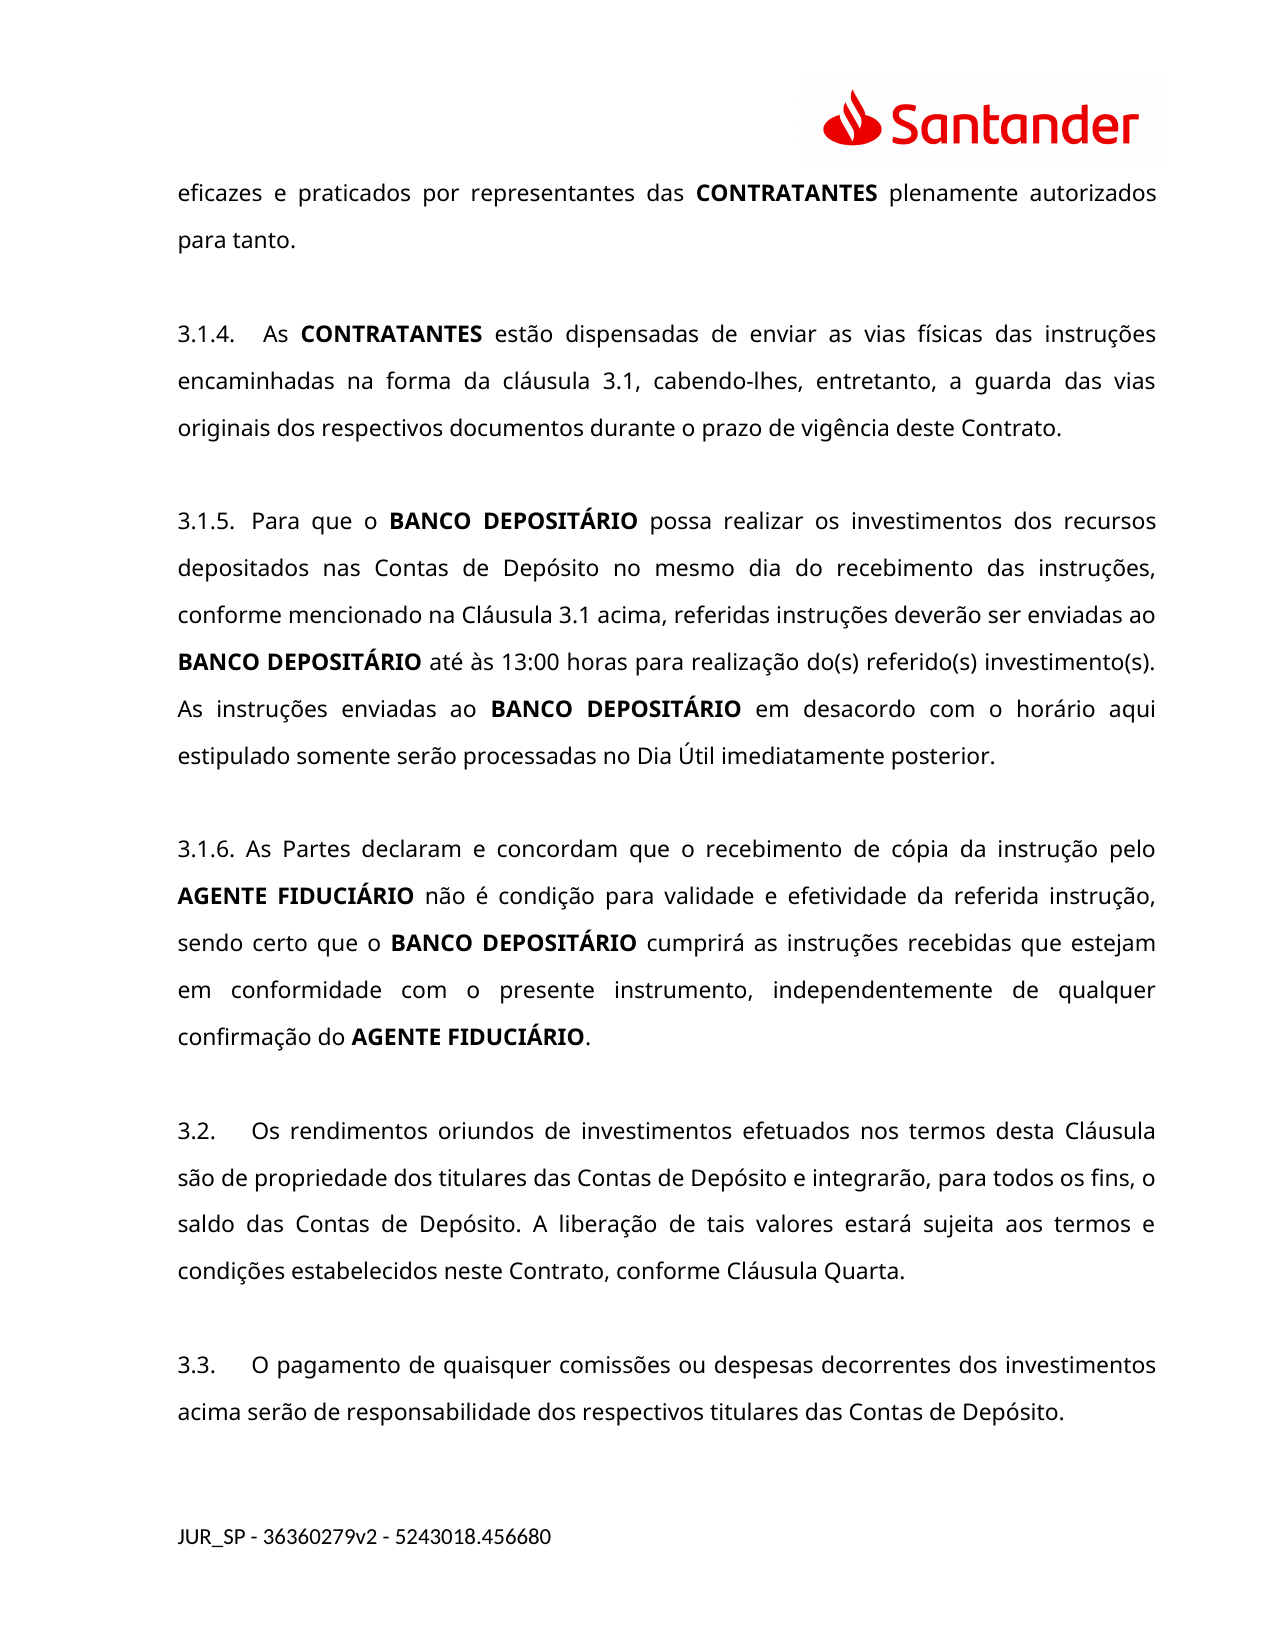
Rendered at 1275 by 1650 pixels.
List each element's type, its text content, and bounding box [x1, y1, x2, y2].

text 3.1.4. As CONTRATANTES estão dispensadas de enviar as vias físicas das instruções encaminhadas na forma da cláusula 3.1, cabendo-lhes, entretanto, a guarda das vias originais dos respectivos documentos durante o prazo de vigência deste Contrato. [177, 318, 1157, 443]
text 3.1.6. As Partes declaram e concordam que o recebimento de cópia da instrução pelo AGENTE FIDUCIÁRIO não é condição para validade e efetividade da referida instrução, sendo certo que o BANCO DEPOSITÁRIO cumprirá as instruções recebidas que estejam em conformidade com o presente instrumento, independentemente de qualquer confirmação do AGENTE FIDUCIÁRIO. [177, 833, 1157, 1052]
text 3.1.5. Para que o BANCO DEPOSITÁRIO possa realizar os investimentos dos recursos depositados nas Contas de Depósito no mesmo dia do recebimento das instruções, conforme mencionado na Cláusula 3.1 acima, referidas instruções deverão ser enviadas ao BANCO DEPOSITÁRIO até às 13:00 horas para realização do(s) referido(s) investimento(s). As instruções enviadas ao BANCO DEPOSITÁRIO em desacordo com o horário aqui estipulado somente serão processadas no Dia Útil imediatamente posterior. [177, 505, 1157, 771]
picture [798, 75, 1168, 166]
text 3.2. Os rendimentos oriundos de investimentos efetuados nos termos desta Cláusula são de propriedade dos titulares das Contas de Depósito e integrarão, para todos os fins, o saldo das Contas de Depósito. A liberação de tais valores estará sujeita aos termos e condições estabelecidos neste Contrato, conforme Cláusula Quarta. [177, 1115, 1157, 1287]
text 3.3. O pagamento de quaisquer comissões ou despesas decorrentes dos investimentos acima serão de responsabilidade dos respectivos titulares das Contas de Depósito. [177, 1349, 1157, 1427]
